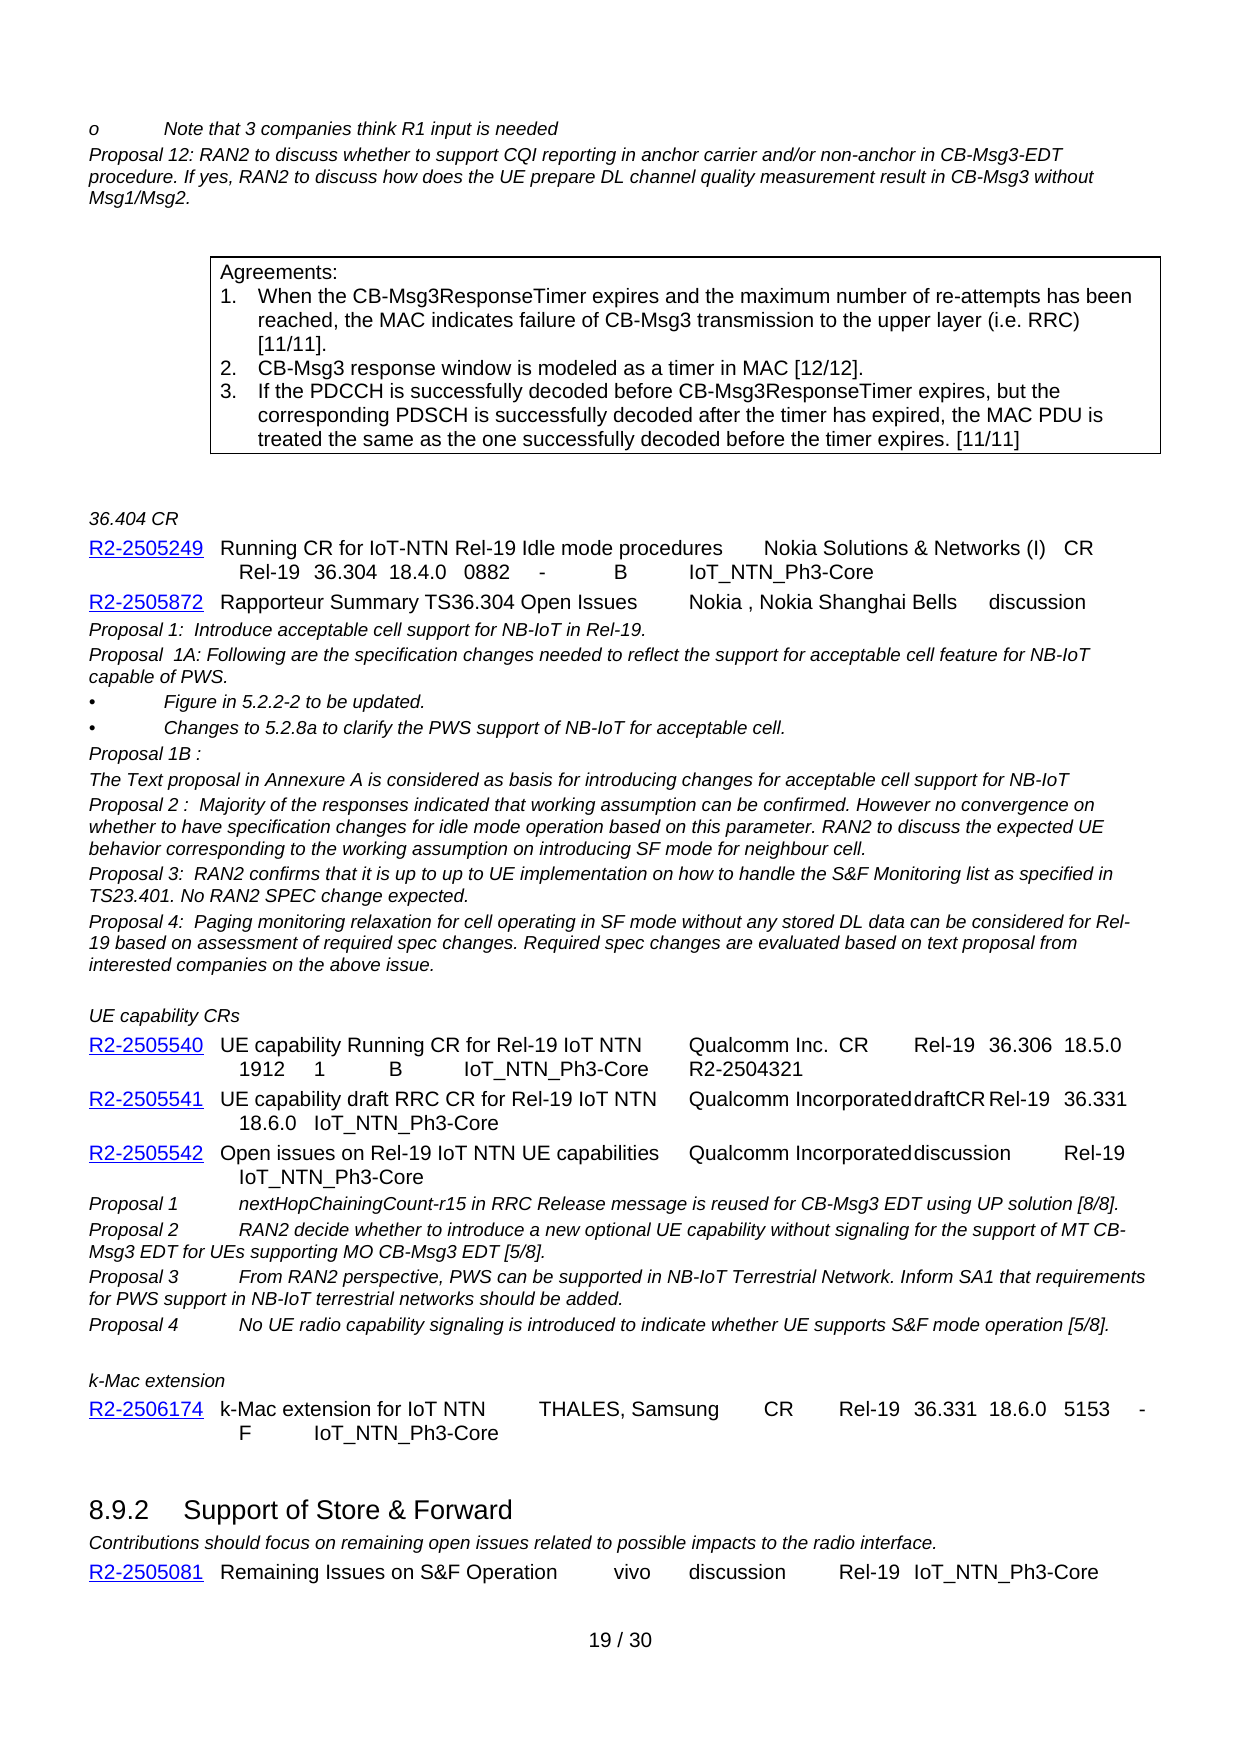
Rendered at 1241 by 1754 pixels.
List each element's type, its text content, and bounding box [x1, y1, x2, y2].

text 1. When the CB-Msg3ResponseTimer expires and the maximum number of re-attempts has been reached, the MAC indicates failure of CB-Msg3 transmission to the upper layer (i.e. RRC) [11/11]. [211, 280, 1160, 352]
text 36.404 CR [89, 508, 1152, 530]
text Contributions should focus on remaining open issues related to possible impacts to the radio interface. [89, 1532, 1152, 1553]
text • Figure in 5.2.2-2 to be updated. [89, 691, 1152, 713]
text Proposal 1 nextHopChainingCount-r15 in RRC Release message is reused for CB-Msg3 EDT using UP solution [8/8]. [89, 1193, 1152, 1215]
title R2-2505542 Open issues on Rel-19 IoT NTN UE capabilities Qualcomm Incorporated discussion Rel-19 IoT_NTN_Ph3-Core [89, 1141, 1152, 1189]
title R2-2506174 k-Mac extension for IoT NTN THALES, Samsung CR Rel-19 36.331 18.6.0 5153 - F IoT_NTN_Ph3-Core [89, 1397, 1152, 1445]
text The Text proposal in Annexure A is considered as basis for introducing changes for acceptable cell support for NB-IoT [89, 768, 1152, 790]
text Agreements: [211, 258, 1160, 280]
text Proposal 1: Introduce acceptable cell support for NB-IoT in Rel-19. [89, 618, 1152, 640]
text UE capability CRs [89, 1005, 1152, 1027]
subtitle 8.9.2 Support of Store & Forward [89, 1494, 1152, 1525]
text • Changes to 5.2.8a to clarify the PWS support of NB-IoT for acceptable cell. [89, 717, 1152, 739]
text 3. If the PDCCH is successfully decoded before CB-Msg3ResponseTimer expires, but the corresponding PDSCH is successfully decoded after the timer has expired, the MAC PDU is treated the same as the one successfully decoded before the timer expires. [11/11] [211, 376, 1160, 453]
text Proposal 4: Paging monitoring relaxation for cell operating in SF mode without any stored DL data can be considered for Rel-19 based on assessment of required spec changes. Required spec changes are evaluated based on text proposal from interested companies on the above issue. [89, 910, 1152, 975]
text Proposal 4 No UE radio capability signaling is introduced to indicate whether UE supports S&F mode operation [5/8]. [89, 1313, 1152, 1335]
text Proposal 3: RAN2 confirms that it is up to up to UE implementation on how to handle the S&F Monitoring list as specified in TS23.401. No RAN2 SPEC change expected. [89, 863, 1152, 906]
text Proposal 3 From RAN2 perspective, PWS can be supported in NB-IoT Terrestrial Network. Inform SA1 that requirements for PWS support in NB-IoT terrestrial networks should be added. [89, 1266, 1152, 1309]
title R2-2505081 Remaining Issues on S&F Operation vivo discussion Rel-19 IoT_NTN_Ph3-Core [89, 1559, 1152, 1583]
text Proposal 2 RAN2 decide whether to introduce a new optional UE capability without signaling for the support of MT CB-Msg3 EDT for UEs supporting MO CB-Msg3 EDT [5/8]. [89, 1219, 1152, 1262]
text o Note that 3 companies think R1 input is needed [89, 118, 1152, 140]
text Proposal 2 : Majority of the responses indicated that working assumption can be confirmed. However no convergence on whether to have specification changes for idle mode operation based on this parameter. RAN2 to discuss the expected UE behavior corresponding to the working assumption on introducing SF mode for neighbour cell. [89, 794, 1152, 859]
text Proposal 1A: Following are the specification changes needed to reflect the support for acceptable cell feature for NB-IoT capable of PWS. [89, 644, 1152, 687]
title R2-2505541 UE capability draft RRC CR for Rel-19 IoT NTN Qualcomm Incorporated draftCR Rel-19 36.331 18.6.0 IoT_NTN_Ph3-Core [89, 1087, 1152, 1135]
title R2-2505872 Rapporteur Summary TS36.304 Open Issues Nokia , Nokia Shanghai Bells discussion [89, 590, 1152, 614]
text k-Mac extension [89, 1369, 1152, 1391]
text Proposal 1B : [89, 743, 1152, 764]
text 2. CB-Msg3 response window is modeled as a timer in MAC [12/12]. [211, 352, 1160, 376]
text Proposal 12: RAN2 to discuss whether to support CQI reporting in anchor carrier and/or non-anchor in CB-Msg3-EDT procedure. If yes, RAN2 to discuss how does the UE prepare DL channel quality measurement result in CB-Msg3 without Msg1/Msg2. [89, 144, 1152, 208]
title R2-2505249 Running CR for IoT-NTN Rel-19 Idle mode procedures Nokia Solutions & Networks (I) CR Rel-19 36.304 18.4.0 0882 - B IoT_NTN_Ph3-Core [89, 536, 1152, 584]
title R2-2505540 UE capability Running CR for Rel-19 IoT NTN Qualcomm Inc. CR Rel-19 36.306 18.5.0 1912 1 B IoT_NTN_Ph3-Core R2-2504321 [89, 1033, 1152, 1081]
